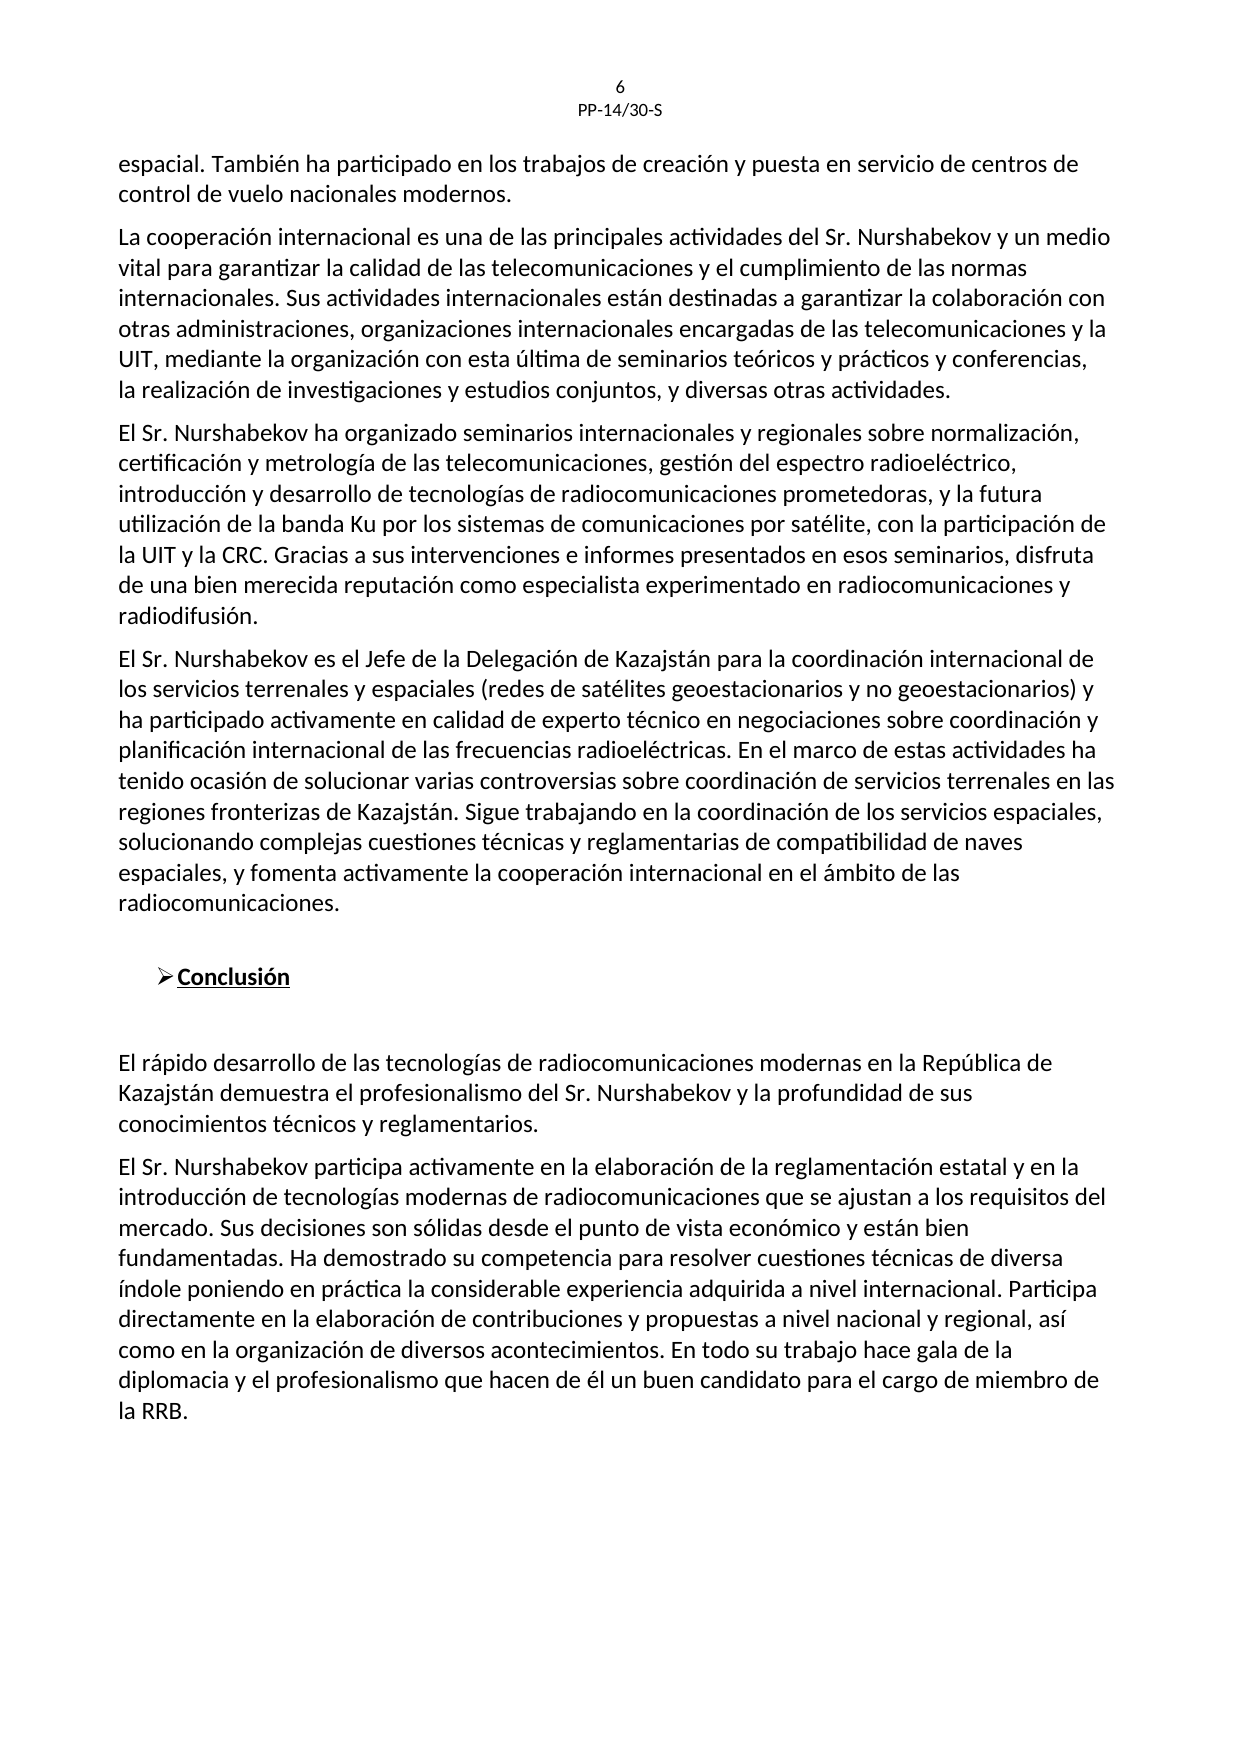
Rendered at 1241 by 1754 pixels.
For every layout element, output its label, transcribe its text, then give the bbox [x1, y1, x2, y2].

text El Sr. Nurshabekov participa activamente en la elaboración de la reglamentación estatal y en la introducción de tecnologías modernas de radiocomunicaciones que se ajustan a los requisitos del mercado. Sus decisiones son sólidas desde el punto de vista económico y están bien fundamentadas. Ha demostrado su competencia para resolver cuestiones técnicas de diversa índole poniendo en práctica la considerable experiencia adquirida a nivel internacional. Participa directamente en la elaboración de contribuciones y propuestas a nivel nacional y regional, así como en la organización de diversos acontecimientos. En todo su trabajo hace gala de la diplomacia y el profesionalismo que hacen de él un buen candidato para el cargo de miembro de la RRB. [118, 1151, 1122, 1426]
text El Sr. Nurshabekov es el Jefe de la Delegación de Kazajstán para la coordinación internacional de los servicios terrenales y espaciales (redes de satélites geoestacionarios y no geoestacionarios) y ha participado activamente en calidad de experto técnico en negociaciones sobre coordinación y planificación internacional de las frecuencias radioeléctricas. En el marco de estas actividades ha tenido ocasión de solucionar varias controversias sobre coordinación de servicios terrenales en las regiones fronterizas de Kazajstán. Sigue trabajando en la coordinación de los servicios espaciales, solucionando complejas cuestiones técnicas y reglamentarias de compatibilidad de naves espaciales, y fomenta activamente la cooperación internacional en el ámbito de las radiocomunicaciones. [118, 643, 1122, 918]
text El Sr. Nurshabekov ha organizado seminarios internacionales y regionales sobre normalización, certificación y metrología de las telecomunicaciones, gestión del espectro radioeléctrico, introducción y desarrollo de tecnologías de radiocomunicaciones prometedoras, y la futura utilización de la banda Ku por los sistemas de comunicaciones por satélite, con la participación de la UIT y la CRC. Gracias a sus intervenciones e informes presentados en esos seminarios, disfruta de una bien merecida reputación como especialista experimentado en radiocomunicaciones y radiodifusión. [118, 417, 1122, 631]
text El rápido desarrollo de las tecnologías de radiocomunicaciones modernas en la República de Kazajstán demuestra el profesionalismo del Sr. Nurshabekov y la profundidad de sus conocimientos técnicos y reglamentarios. [118, 1047, 1122, 1138]
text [118, 148, 1122, 209]
list Conclusión [156, 961, 1122, 991]
text La cooperación internacional es una de las principales actividades del Sr. Nurshabekov y un medio vital para garantizar la calidad de las telecomunicaciones y el cumplimiento de las normas internacionales. Sus actividades internacionales están destinadas a garantizar la colaboración con otras administraciones, organizaciones internacionales encargadas de las telecomunicaciones y la UIT, mediante la organización con esta última de seminarios teóricos y prácticos y conferencias, la realización de investigaciones y estudios conjuntos, y diversas otras actividades. [118, 221, 1122, 404]
